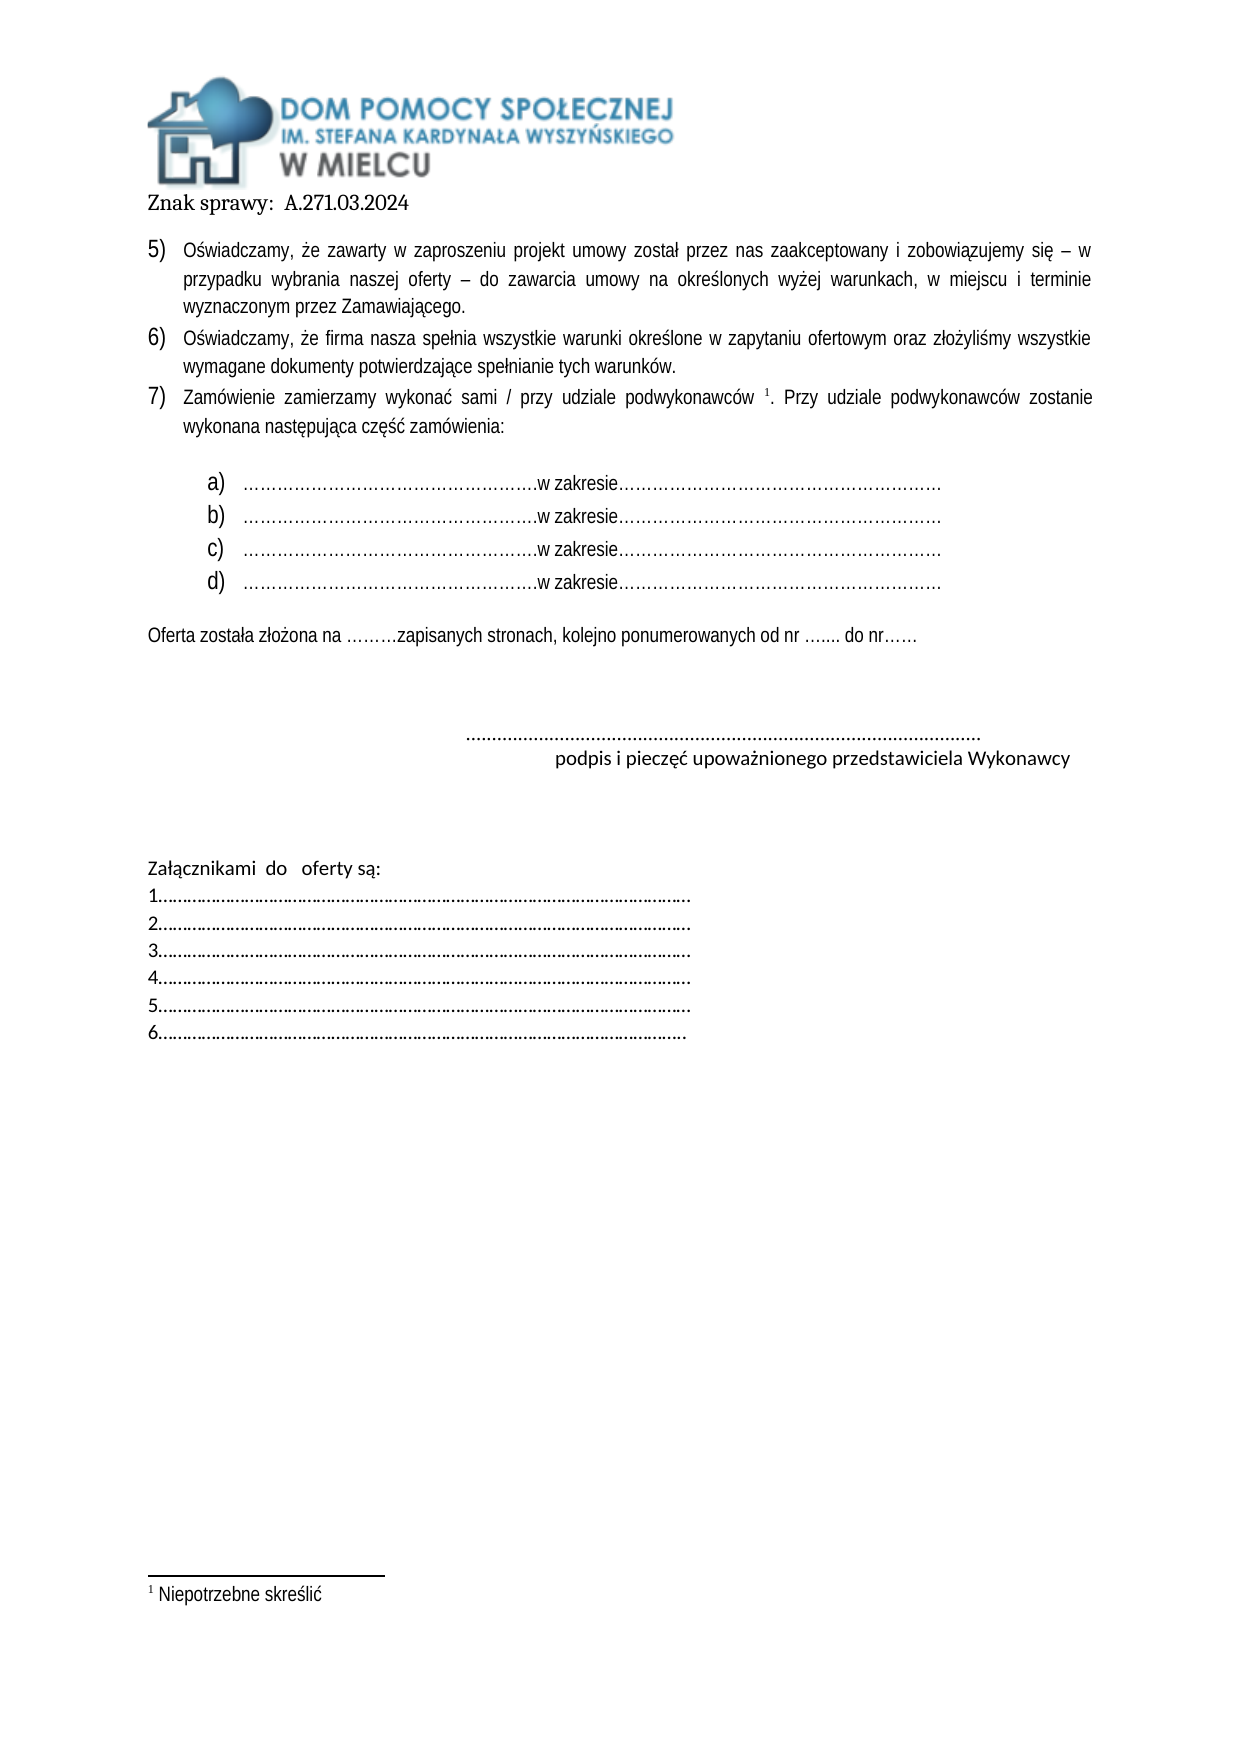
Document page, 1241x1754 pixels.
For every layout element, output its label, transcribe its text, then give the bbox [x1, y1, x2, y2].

list Oświadczamy, że zawarty w zaproszeniu projekt umowy został przez nas zaakceptowany i zobowiązujemy się – w przypadku wybrania naszej oferty – do zawarcia umowy na określonych wyżej warunkach, w miejscu i terminie wyznaczonym przez Zamawiającego. [148, 234, 1093, 318]
picture [147, 73, 679, 190]
text Załącznikami do oferty są: 1………………………………………………………………………………………………… 2………………………………………………………………………………………………… 3………………………………………………………………………………………………… 4………………………………………………………………………………………………… 5………………………………………………………………………………………………… 6……………………………………………………………………………………………….. [148, 855, 1093, 1045]
list …………………………………………….w zakresie………………………………………………… [207, 500, 1093, 528]
list Oświadczamy, że firma nasza spełnia wszystkie warunki określone w zapytaniu ofertowym oraz złożyliśmy wszystkie wymagane dokumenty potwierdzające spełnianie tych warunków. [148, 322, 1093, 378]
text Oferta została złożona na ………zapisanych stronach, kolejno ponumerowanych od nr ….... do nr…… [148, 622, 1093, 646]
text podpis i pieczęć upoważnionego przedstawiciela Wykonawcy [148, 745, 1093, 771]
list …………………………………………….w zakresie………………………………………………… [207, 533, 1093, 561]
text ................................................................................................... [148, 721, 1093, 745]
list Zamówienie zamierzamy wykonać sami / przy udziale podwykonawców . Przy udziale podwykonawców zostanie wykonana następująca część zamówienia: [148, 381, 1093, 437]
list …………………………………………….w zakresie………………………………………………… [207, 566, 1093, 594]
list …………………………………………….w zakresie………………………………………………… [207, 467, 1093, 496]
